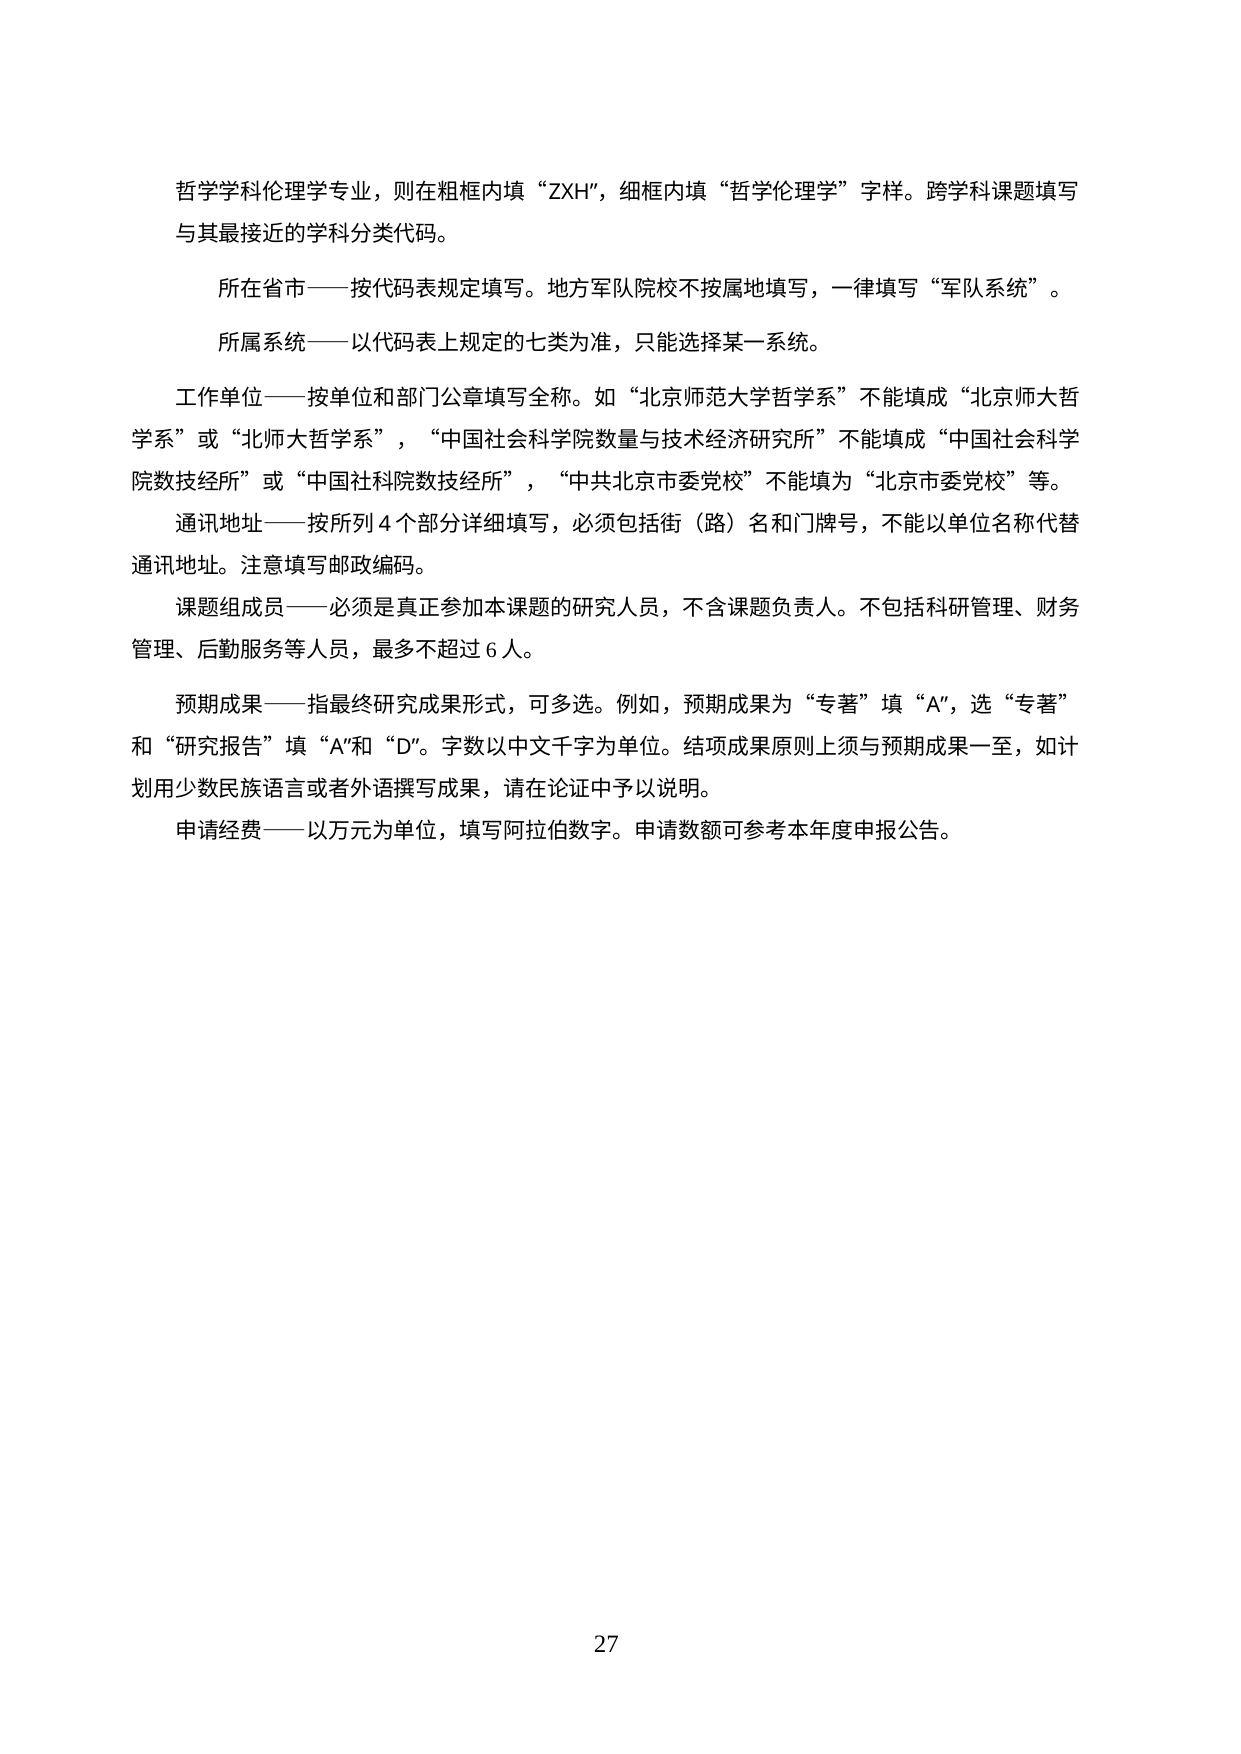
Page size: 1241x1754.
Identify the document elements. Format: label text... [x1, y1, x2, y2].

text 工作单位——按单位和部门公章填写全称。如“北京师范大学哲学系”不能填成“北京师大哲学系”或“北师大哲学系”，“中国社会科学院数量与技术经济研究所”不能填成“中国社会科学院数技经所”或“中国社科院数技经所”，“中共北京市委党校”不能填为“北京市委党校”等。 [131, 379, 1081, 496]
text 所属系统——以代码表上规定的七类为准，只能选择某一系统。 [175, 325, 1081, 357]
text 预期成果——指最终研究成果形式，可多选。例如，预期成果为“专著”填“A”，选“专著”和“研究报告”填“A”和“D”。字数以中文千字为单位。结项成果原则上须与预期成果一至，如计划用少数民族语言或者外语撰写成果，请在论证中予以说明。 [131, 687, 1081, 803]
text 通讯地址——按所列4个部分详细填写，必须包括街（路）名和门牌号，不能以单位名称代替通讯地址。注意填写邮政编码。 [131, 506, 1081, 580]
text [175, 174, 1081, 248]
text 课题组成员——必须是真正参加本课题的研究人员，不含课题负责人。不包括科研管理、财务管理、后勤服务等人员，最多不超过6人。 [131, 590, 1081, 664]
text 申请经费——以万元为单位，填写阿拉伯数字。申请数额可参考本年度申报公告。 [131, 813, 1081, 845]
text 所在省市——按代码表规定填写。地方军队院校不按属地填写，一律填写“军队系统”。 [175, 270, 1081, 303]
